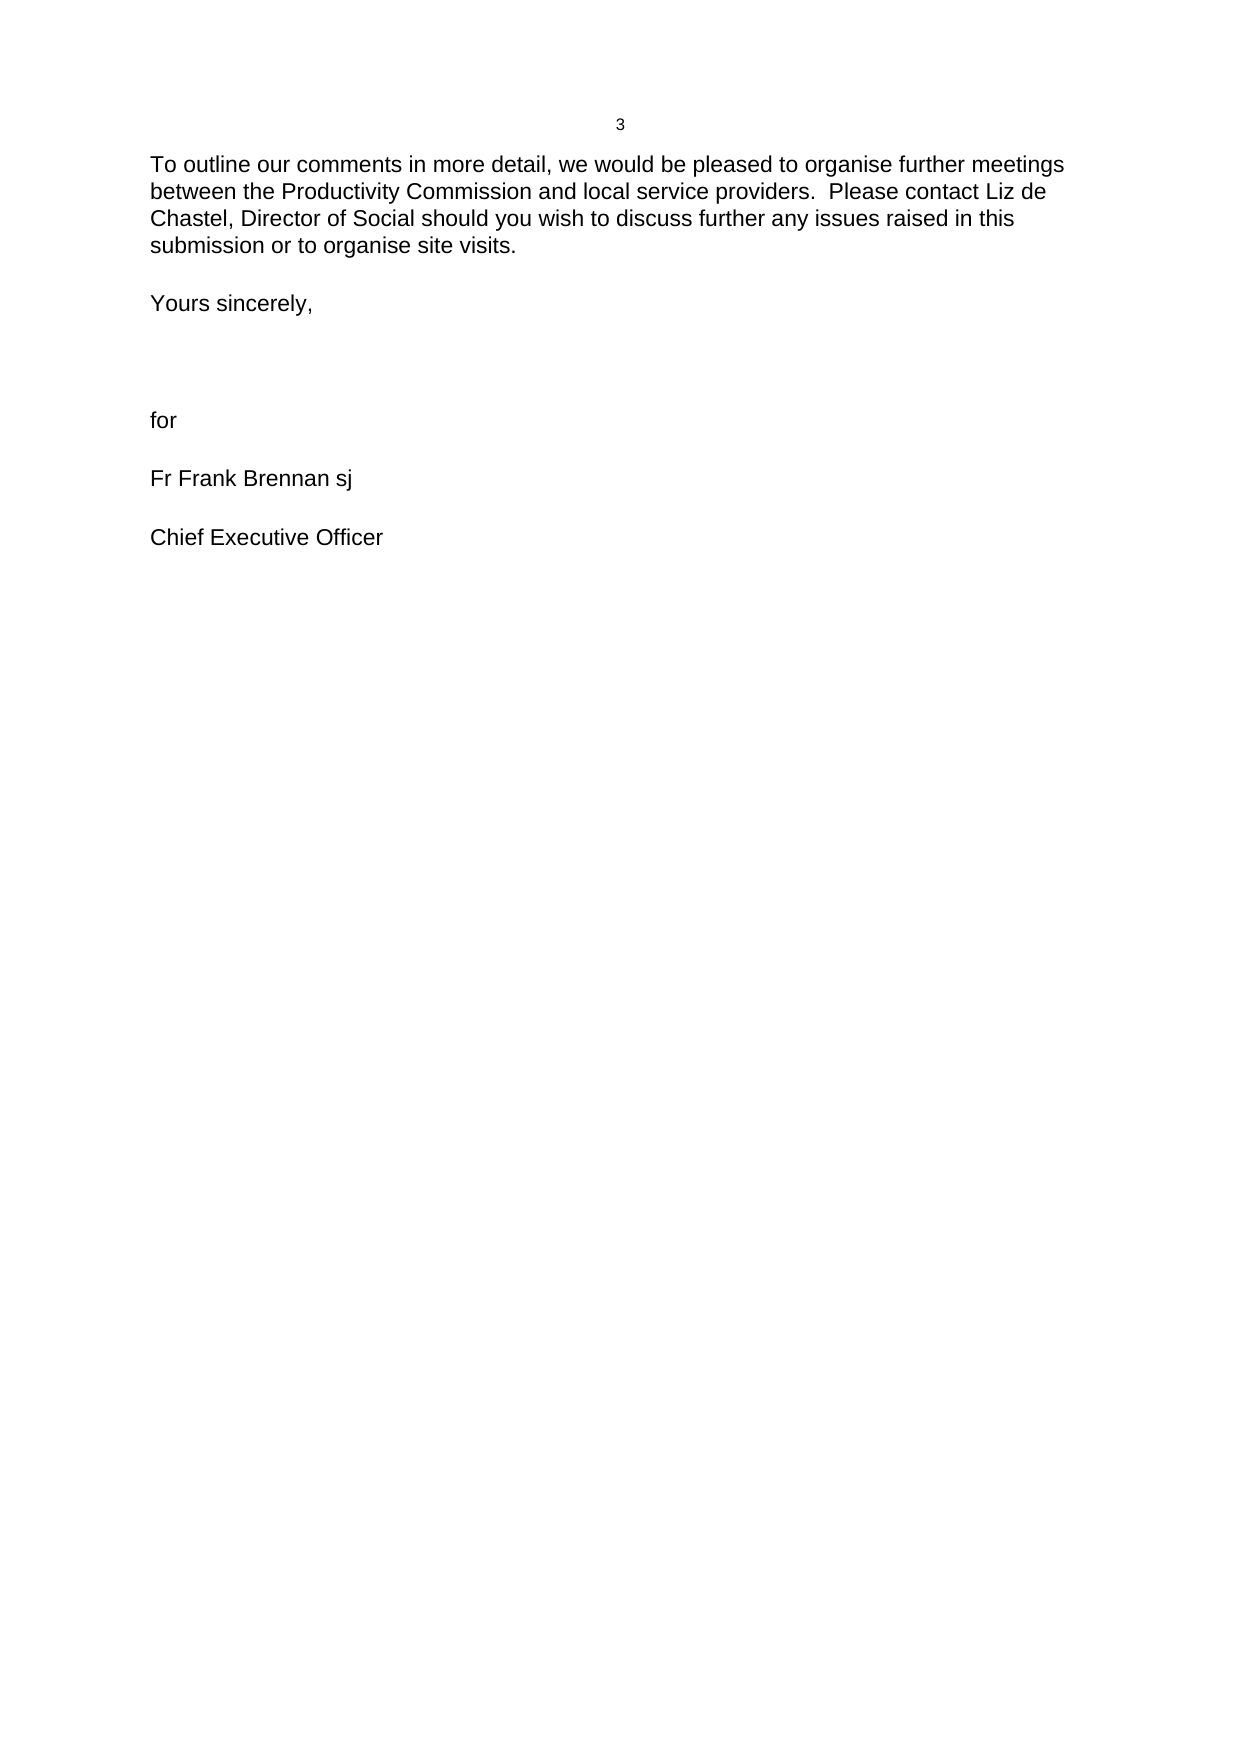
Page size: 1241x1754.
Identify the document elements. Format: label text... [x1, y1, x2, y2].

text for [150, 406, 1090, 433]
text Yours sincerely, [150, 289, 1090, 317]
text To outline our comments in more detail, we would be pleased to organise further meetings between the Productivity Commission and local service providers. Please contact Liz de Chastel, Director of Social should you wish to discuss further any issues raised in this submission or to organise site visits. [150, 150, 1090, 258]
